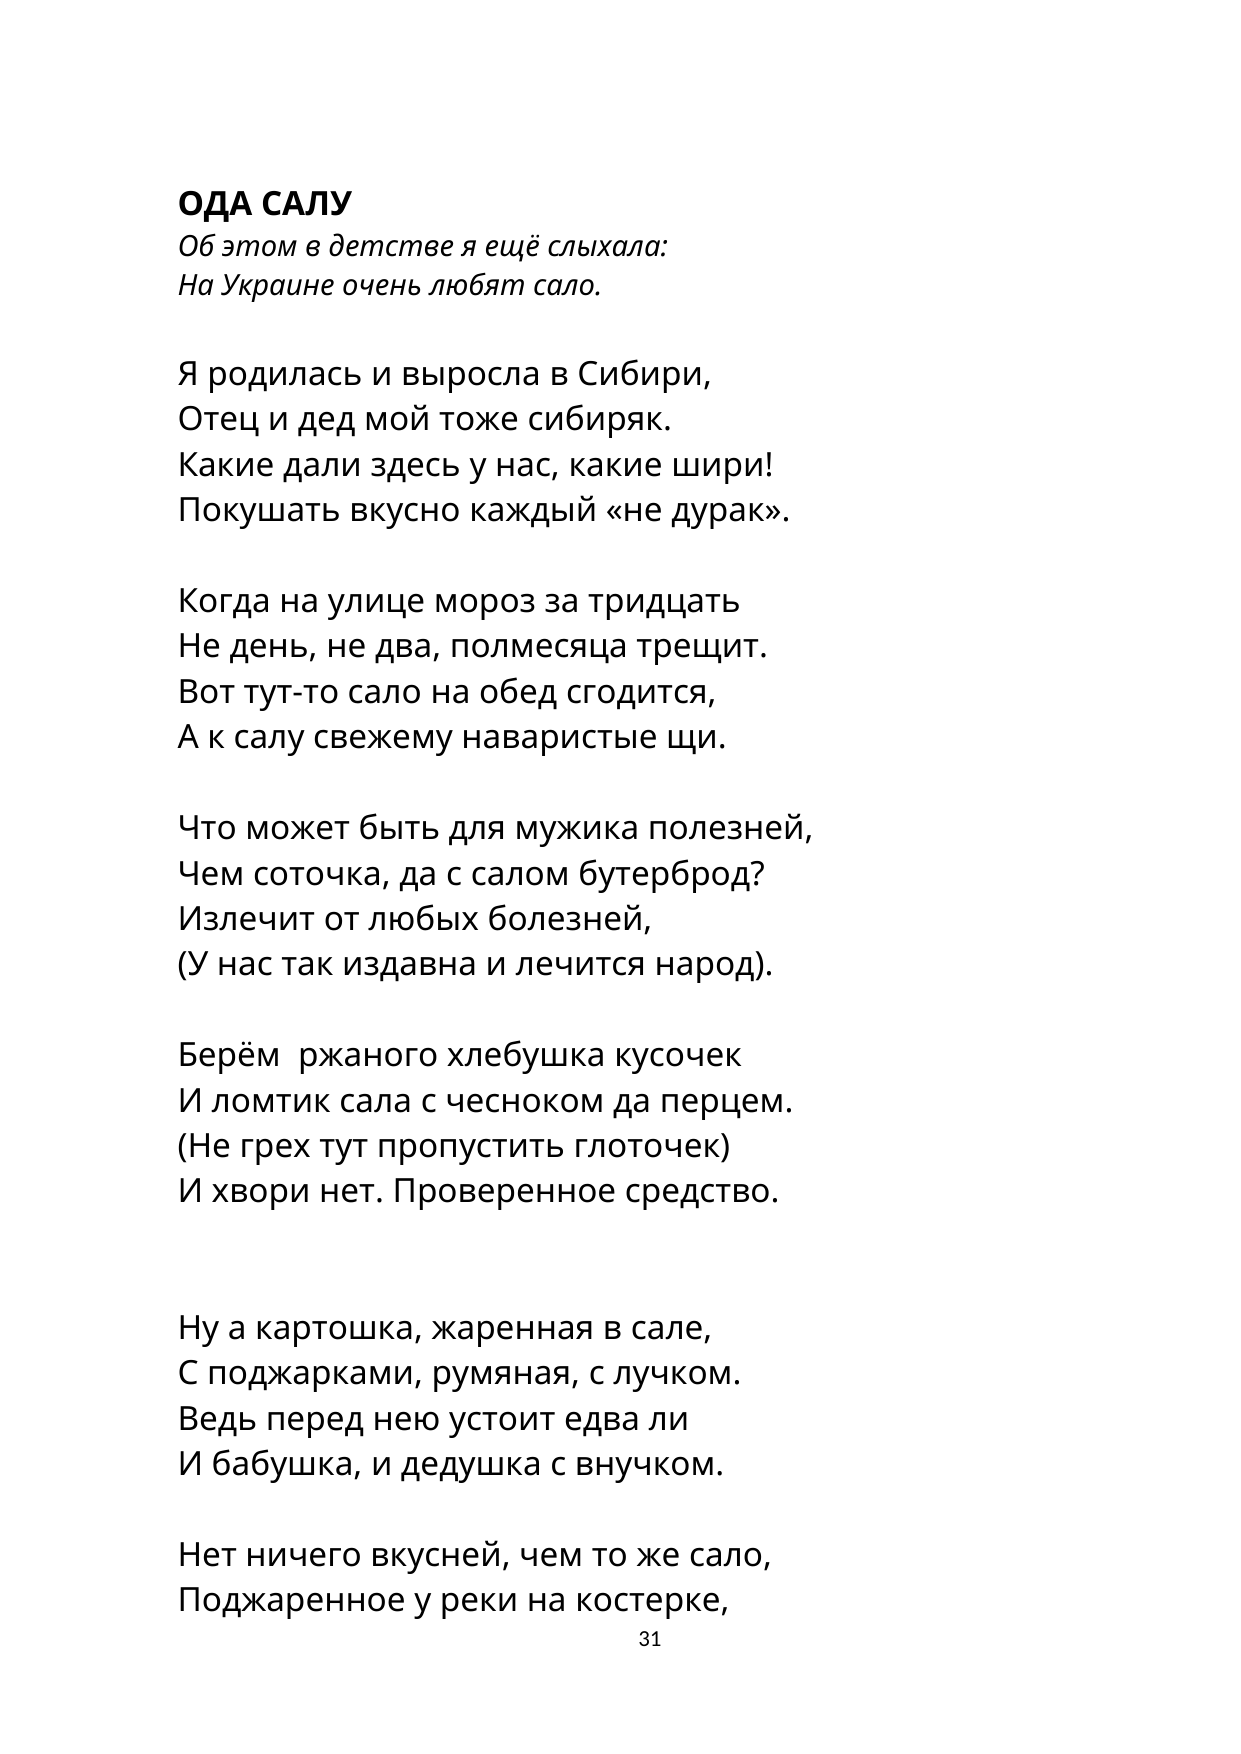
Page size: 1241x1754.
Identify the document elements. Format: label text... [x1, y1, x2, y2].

text (У нас так издавна и лечится народ). [177, 940, 1122, 986]
text Ведь перед нею устоит едва ли [177, 1394, 1122, 1440]
text Когда на улице мороз за тридцать [177, 577, 1122, 622]
text Излечит от любых болезней, [177, 895, 1122, 940]
text Берём ржаного хлебушка кусочек [177, 1031, 1122, 1076]
text И бабушка, и дедушка с внучком. [177, 1440, 1122, 1485]
text Я родилась и выросла в Сибири, [177, 350, 1122, 395]
text И ломтик сала с чесноком да перцем. [177, 1076, 1122, 1122]
text Чем соточка, да с салом бутерброд? [177, 849, 1122, 895]
text Поджаренное у реки на костерке, [177, 1576, 1122, 1621]
text Об этом в детстве я ещё слыхала: [177, 225, 1122, 264]
text Покушать вкусно каждый «не дурак». [177, 486, 1122, 531]
text ОДА САЛУ [177, 179, 1122, 225]
text На Украине очень любят сало. [177, 264, 1122, 304]
text И хвори нет. Проверенное средство. [177, 1167, 1122, 1213]
text Отец и дед мой тоже сибиряк. [177, 395, 1122, 441]
text Нет ничего вкусней, чем то же сало, [177, 1531, 1122, 1576]
text (Не грех тут пропустить глоточек) [177, 1122, 1122, 1167]
text Что может быть для мужика полезней, [177, 804, 1122, 849]
text Какие дали здесь у нас, какие шири! [177, 441, 1122, 486]
text Вот тут-то сало на обед сгодится, [177, 668, 1122, 713]
text С поджарками, румяная, с лучком. [177, 1349, 1122, 1394]
text Ну а картошка, жаренная в сале, [177, 1303, 1122, 1349]
text Не день, не два, полмесяца трещит. [177, 622, 1122, 668]
text А к салу свежему наваристые щи. [177, 713, 1122, 758]
